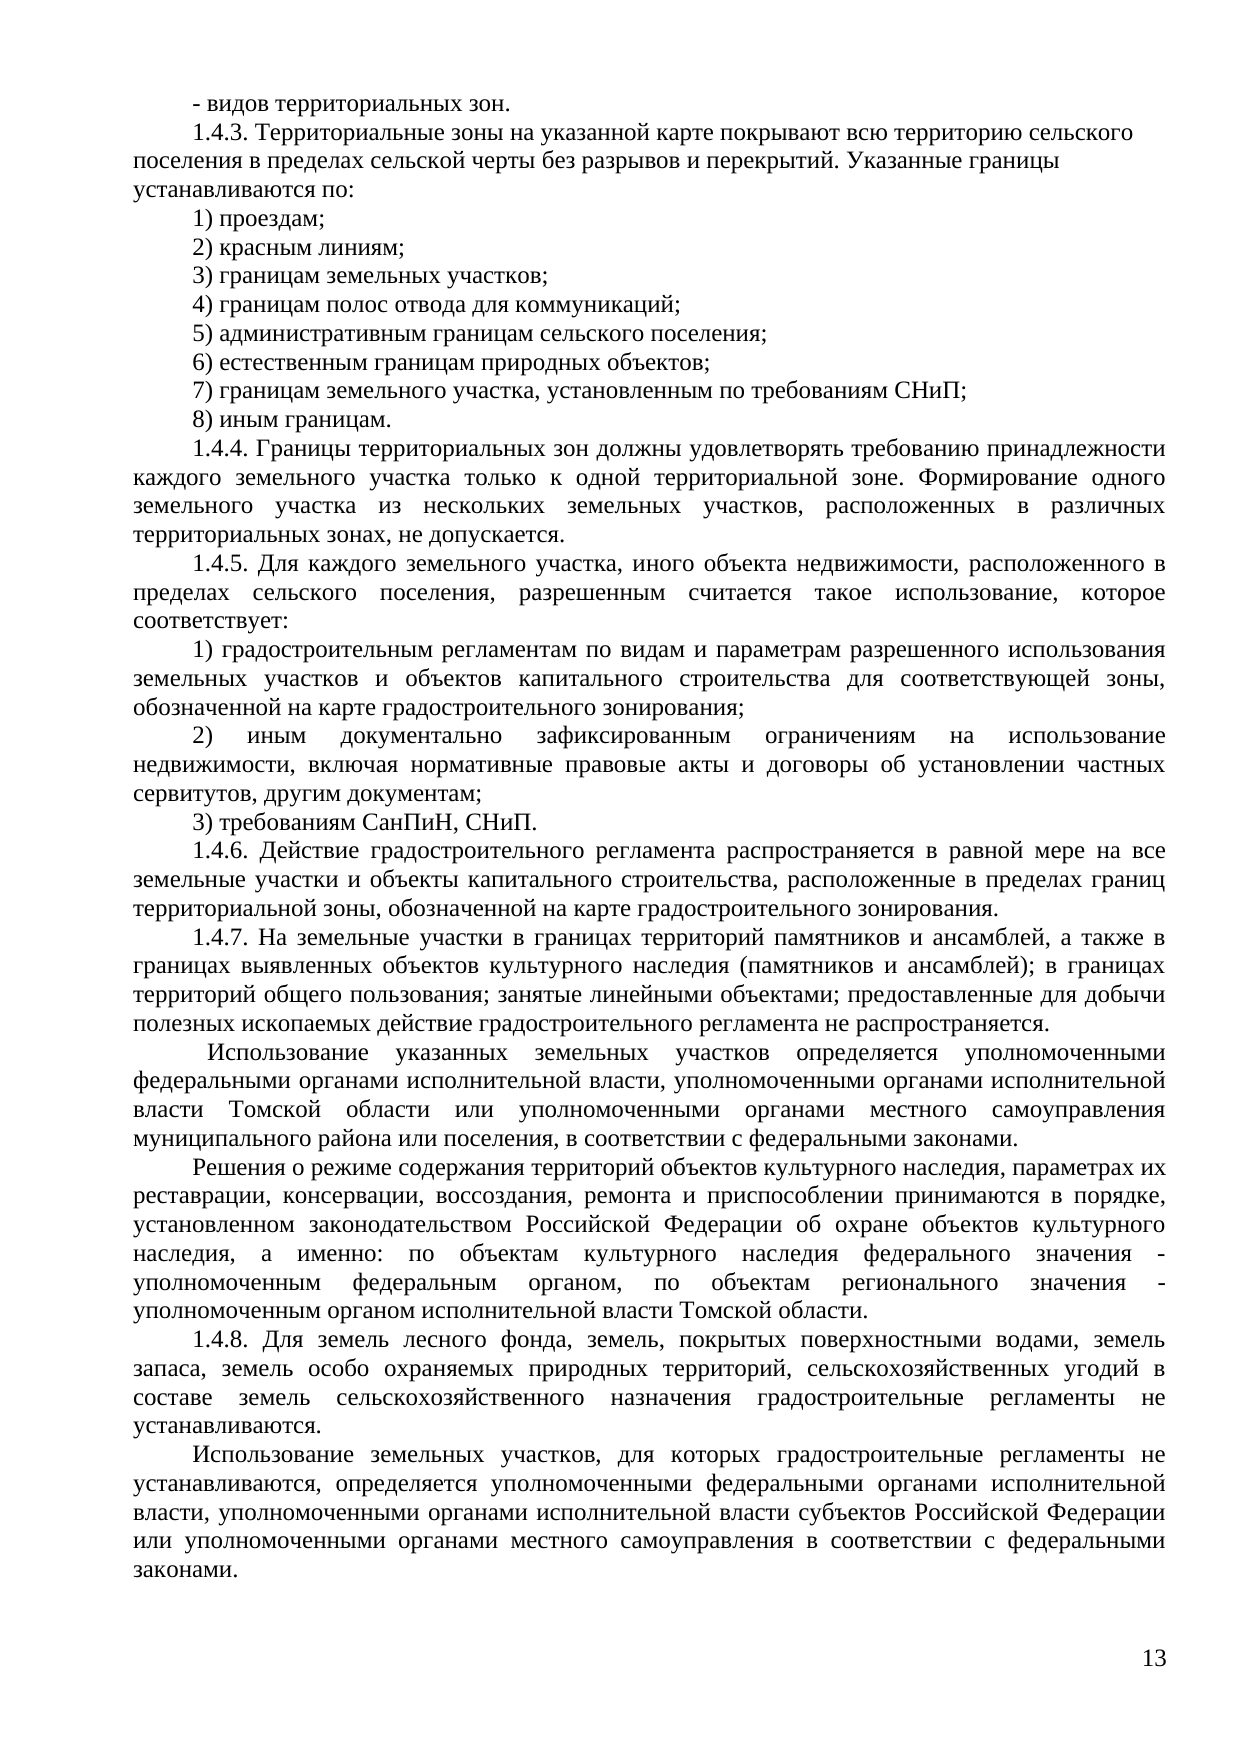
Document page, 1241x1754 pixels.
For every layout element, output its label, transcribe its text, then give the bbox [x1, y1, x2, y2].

text - видов территориальных зон. [133, 88, 1167, 117]
text Использование указанных земельных участков определяется уполномоченными федеральными органами исполнительной власти, уполномоченными органами исполнительной власти Томской области или уполномоченными органами местного самоуправления муниципального района или поселения, в соответствии с федеральными законами. [133, 1037, 1167, 1152]
text 2) красным линиям; [133, 232, 1167, 261]
text 7) границам земельного участка, установленным по требованиям СНиП; [133, 376, 1167, 404]
text 1.4.3. Территориальные зоны на указанной карте покрывают всю территорию сельского поселения в пределах сельской черты без разрывов и перекрытий. Указанные границы устанавливаются по: [133, 117, 1167, 203]
text 3) требованиям СанПиН, СНиП. [133, 807, 1167, 836]
text 1.4.4. Границы территориальных зон должны удовлетворять требованию принадлежности каждого земельного участка только к одной территориальной зоне. Формирование одного земельного участка из нескольких земельных участков, расположенных в различных территориальных зонах, не допускается. [133, 433, 1167, 548]
text 3) границам земельных участков; [133, 261, 1167, 289]
text 8) иным границам. [133, 404, 1167, 433]
text 1) проездам; [133, 203, 1167, 232]
text 5) административным границам сельского поселения; [133, 318, 1167, 347]
text 4) границам полос отвода для коммуникаций; [133, 289, 1167, 318]
text Решения о режиме содержания территорий объектов культурного наследия, параметрах их реставрации, консервации, воссоздания, ремонта и приспособлении принимаются в порядке, установленном законодательством Российской Федерации об охране объектов культурного наследия, а именно: по объектам культурного наследия федерального значения - уполномоченным федеральным органом, по объектам регионального значения - уполномоченным органом исполнительной власти Томской области. [133, 1152, 1167, 1324]
text 1.4.8. Для земель лесного фонда, земель, покрытых поверхностными водами, земель запаса, земель особо охраняемых природных территорий, сельскохозяйственных угодий в составе земель сельскохозяйственного назначения градостроительные регламенты не устанавливаются. [133, 1324, 1167, 1439]
text Использование земельных участков, для которых градостроительные регламенты не устанавливаются, определяется уполномоченными федеральными органами исполнительной власти, уполномоченными органами исполнительной власти субъектов Российской Федерации или уполномоченными органами местного самоуправления в соответствии с федеральными законами. [133, 1439, 1167, 1583]
text 1) градостроительным регламентам по видам и параметрам разрешенного использования земельных участков и объектов капитального строительства для соответствующей зоны, обозначенной на карте градостроительного зонирования; [133, 634, 1167, 721]
text 2) иным документально зафиксированным ограничениям на использование недвижимости, включая нормативные правовые акты и договоры об установлении частных сервитутов, другим документам; [133, 721, 1167, 807]
text 1.4.6. Действие градостроительного регламента распространяется в равной мере на все земельные участки и объекты капитального строительства, расположенные в пределах границ территориальной зоны, обозначенной на карте градостроительного зонирования. [133, 836, 1167, 922]
text 1.4.5. Для каждого земельного участка, иного объекта недвижимости, расположенного в пределах сельского поселения, разрешенным считается такое использование, которое соответствует: [133, 548, 1167, 634]
text 6) естественным границам природных объектов; [133, 347, 1167, 376]
text 1.4.7. На земельные участки в границах территорий памятников и ансамблей, а также в границах выявленных объектов культурного наследия (памятников и ансамблей); в границах территорий общего пользования; занятые линейными объектами; предоставленные для добычи полезных ископаемых действие градостроительного регламента не распространяется. [133, 922, 1167, 1037]
